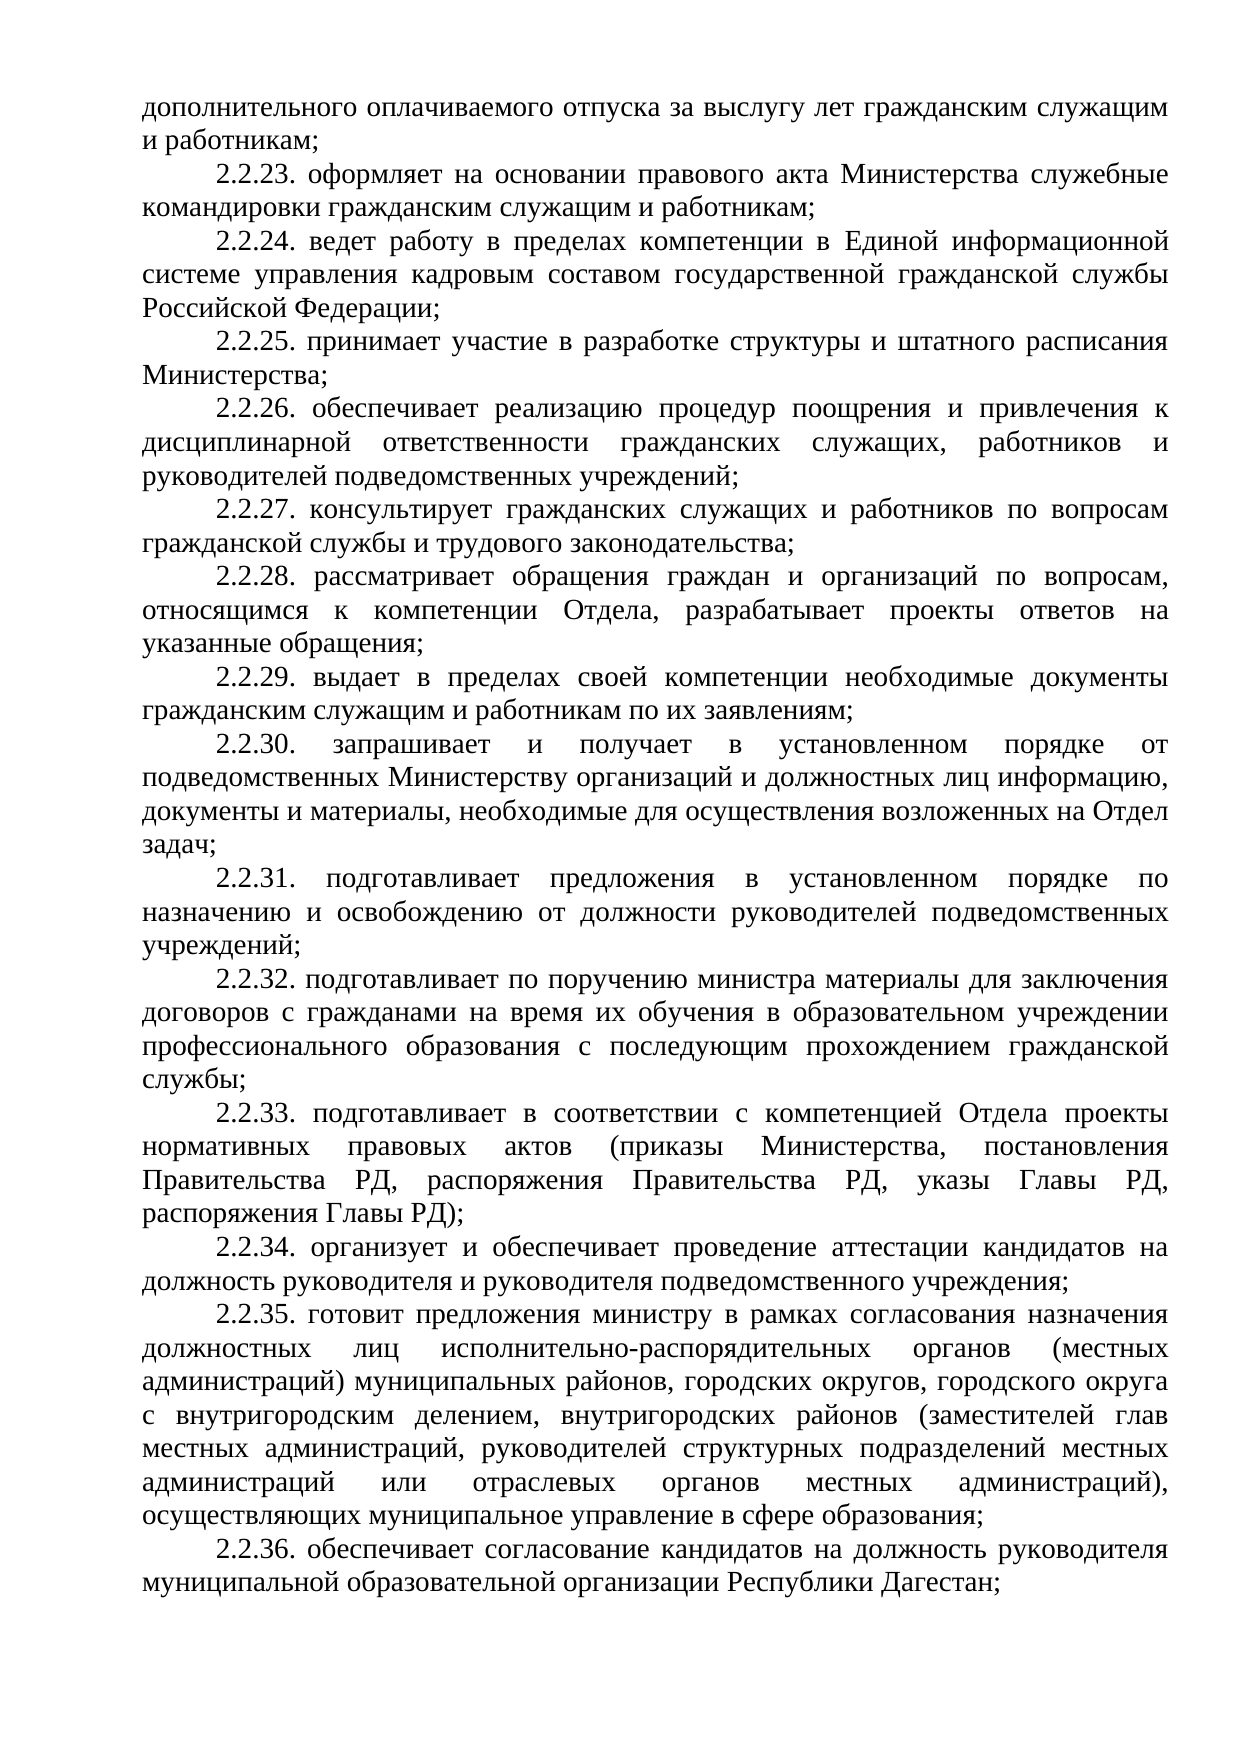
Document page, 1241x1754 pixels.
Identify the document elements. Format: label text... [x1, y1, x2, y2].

text 2.2.33. подготавливает в соответствии с компетенцией Отдела проекты нормативных правовых актов (приказы Министерства, постановления Правительства РД, распоряжения Правительства РД, указы Главы РД, распоряжения Главы РД); [142, 1095, 1169, 1229]
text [142, 89, 1169, 156]
text 2.2.27. консультирует гражданских служащих и работников по вопросам гражданской службы и трудового законодательства; [142, 491, 1169, 558]
text 2.2.34. организует и обеспечивает проведение аттестации кандидатов на должность руководителя и руководителя подведомственного учреждения; [142, 1229, 1169, 1296]
text 2.2.28. рассматривает обращения граждан и организаций по вопросам, относящимся к компетенции Отдела, разрабатывает проекты ответов на указанные обращения; [142, 558, 1169, 659]
text 2.2.24. ведет работу в пределах компетенции в Единой информационной системе управления кадровым составом государственной гражданской службы Российской Федерации; [142, 223, 1169, 323]
text 2.2.29. выдает в пределах своей компетенции необходимые документы гражданским служащим и работникам по их заявлениям; [142, 659, 1169, 726]
text 2.2.25. принимает участие в разработке структуры и штатного расписания Министерства; [142, 323, 1169, 391]
text 2.2.36. обеспечивает согласование кандидатов на должность руководителя муниципальной образовательной организации Республики Дагестан; [142, 1531, 1169, 1598]
text 2.2.26. обеспечивает реализацию процедур поощрения и привлечения к дисциплинарной ответственности гражданских служащих, работников и руководителей подведомственных учреждений; [142, 391, 1169, 491]
text 2.2.23. оформляет на основании правового акта Министерства служебные командировки гражданским служащим и работникам; [142, 156, 1169, 223]
text 2.2.35. готовит предложения министру в рамках согласования назначения должностных лиц исполнительно-распорядительных органов (местных администраций) муниципальных районов, городских округов, городского округа с внутригородским делением, внутригородских районов (заместителей глав местных администраций, руководителей структурных подразделений местных администраций или отраслевых органов местных администраций), осуществляющих муниципальное управление в сфере образования; [142, 1296, 1169, 1531]
text 2.2.31. подготавливает предложения в установленном порядке по назначению и освобождению от должности руководителей подведомственных учреждений; [142, 860, 1169, 961]
text 2.2.32. подготавливает по поручению министра материалы для заключения договоров с гражданами на время их обучения в образовательном учреждении профессионального образования с последующим прохождением гражданской службы; [142, 961, 1169, 1095]
text 2.2.30. запрашивает и получает в установленном порядке от подведомственных Министерству организаций и должностных лиц информацию, документы и материалы, необходимые для осуществления возложенных на Отдел задач; [142, 726, 1169, 860]
